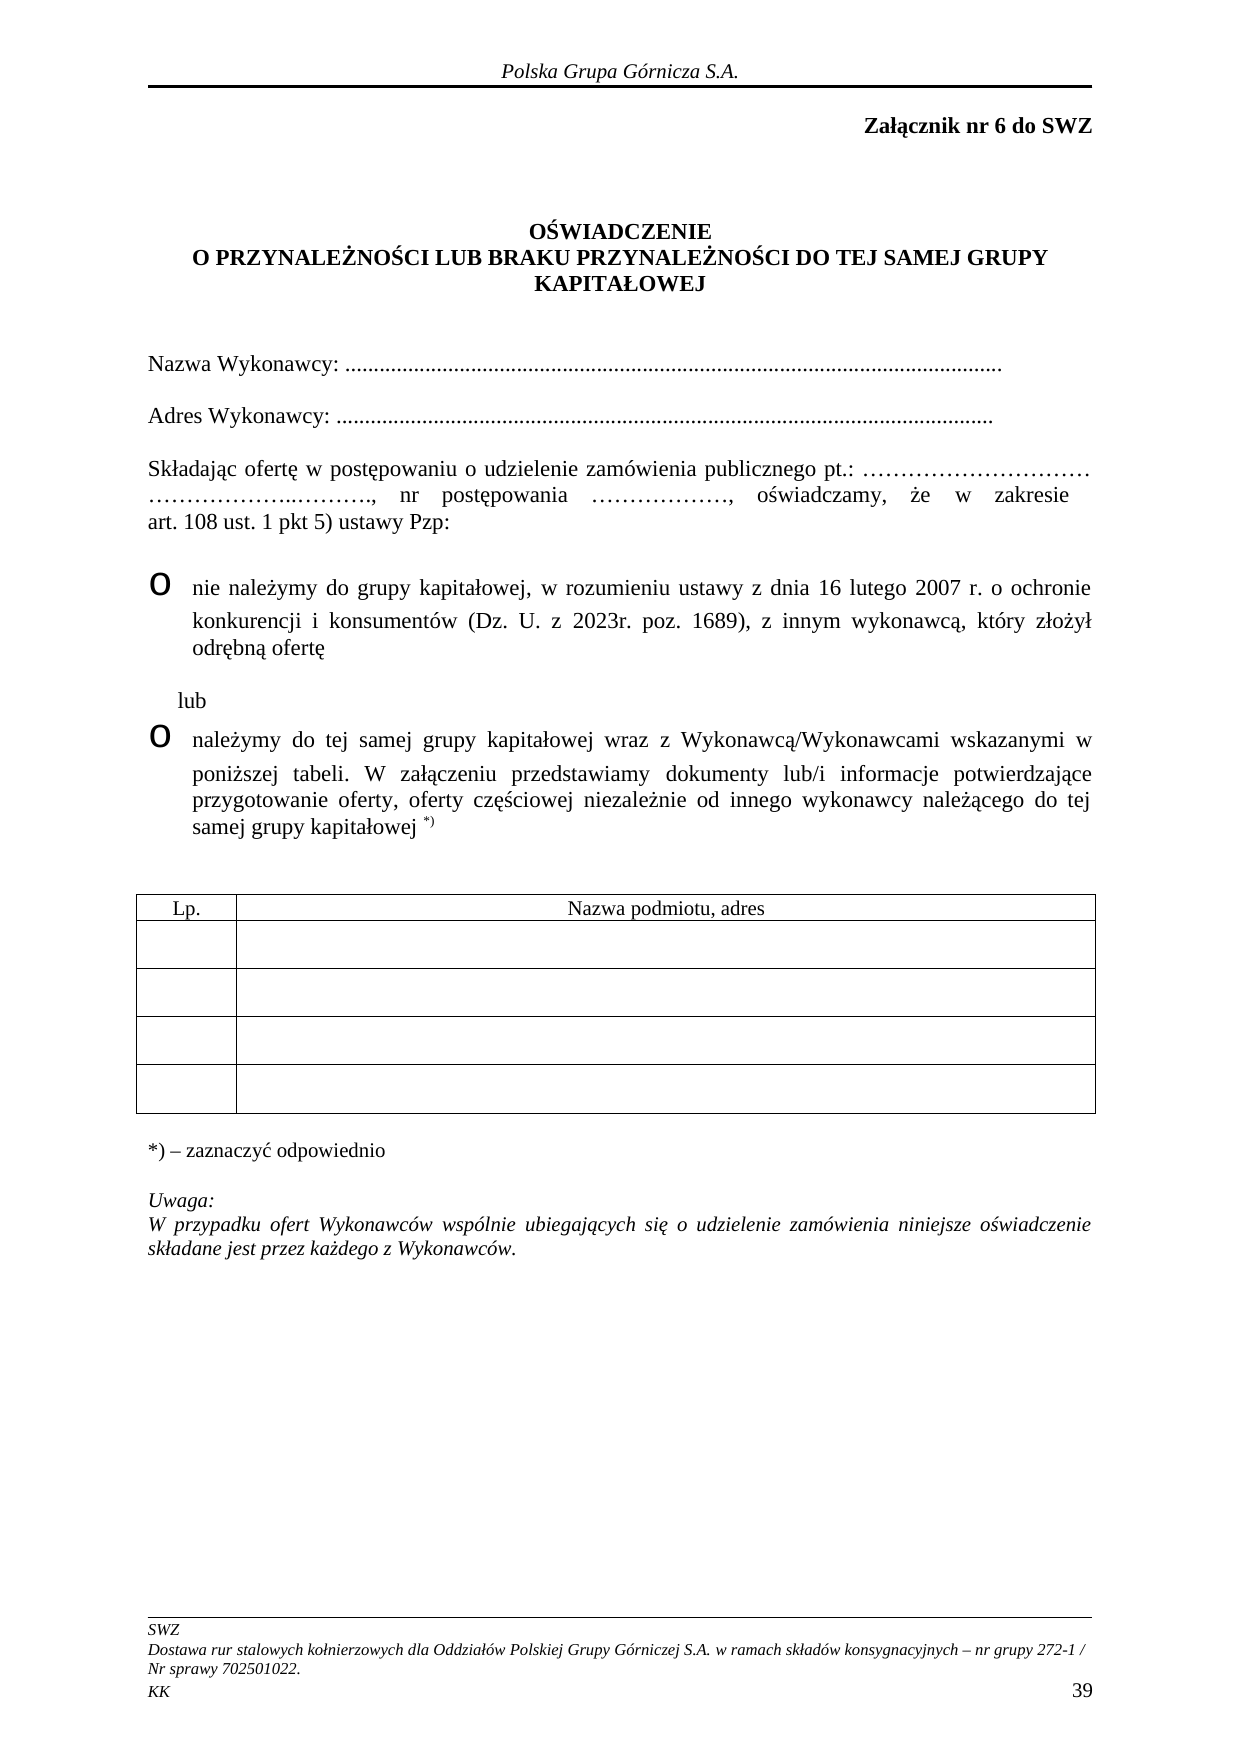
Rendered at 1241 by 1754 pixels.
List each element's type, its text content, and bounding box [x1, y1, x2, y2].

text W przypadku ofert Wykonawców wspólnie ubiegających się o udzielenie zamówienia niniejsze oświadczenie składane jest przez każdego z Wykonawców. [148, 1212, 1092, 1260]
text Uwaga: [148, 1188, 1092, 1212]
text *) – zaznaczyć odpowiednio [148, 1137, 1092, 1162]
table_cell [237, 969, 1095, 1016]
table_cell [237, 1017, 1095, 1064]
table_header Lp. [137, 895, 236, 919]
list należymy do tej samej grupy kapitałowej wraz z Wykonawcą/Wykonawcami wskazanymi w poniższej tabeli. W załączeniu przedstawiamy dokumenty lub/i informacje potwierdzające przygotowanie oferty, oferty częściowej niezależnie od innego wykonawcy należącego do tej samej grupy kapitałowej *) [148, 713, 1092, 839]
text Składając ofertę w postępowaniu o udzielenie zamówienia publicznego pt.: ………………………… ………………..………., nr postępowania ………………, oświadczamy, że w zakresie art. 108 ust. 1 pkt 5) ustawy Pzp: [148, 455, 1092, 534]
table_header Nazwa podmiotu, adres [237, 895, 1095, 919]
text Załącznik nr 6 do SWZ [148, 112, 1092, 139]
table_cell [237, 1065, 1095, 1112]
text Nazwa Wykonawcy: ................................................................................................................... [148, 349, 1092, 376]
list nie należymy do grupy kapitałowej, w rozumieniu ustawy z dnia 16 lutego 2007 r. o ochronie konkurencji i konsumentów (Dz. U. z 2023r. poz. 1689), z innym wykonawcą, który złożył odrębną ofertę [148, 560, 1092, 660]
table_cell [137, 969, 236, 1016]
table_cell [137, 1017, 236, 1064]
table_cell [237, 921, 1095, 968]
text O PRZYNALEŻNOŚCI LUB BRAKU PRZYNALEŻNOŚCI DO TEJ SAMEJ GRUPY KAPITAŁOWEJ [148, 244, 1092, 297]
text Adres Wykonawcy: ................................................................................................................... [148, 402, 1092, 429]
text lub [177, 687, 1092, 713]
text OŚWIADCZENIE [148, 218, 1092, 244]
table_cell [137, 1065, 236, 1112]
table_cell [137, 921, 236, 968]
